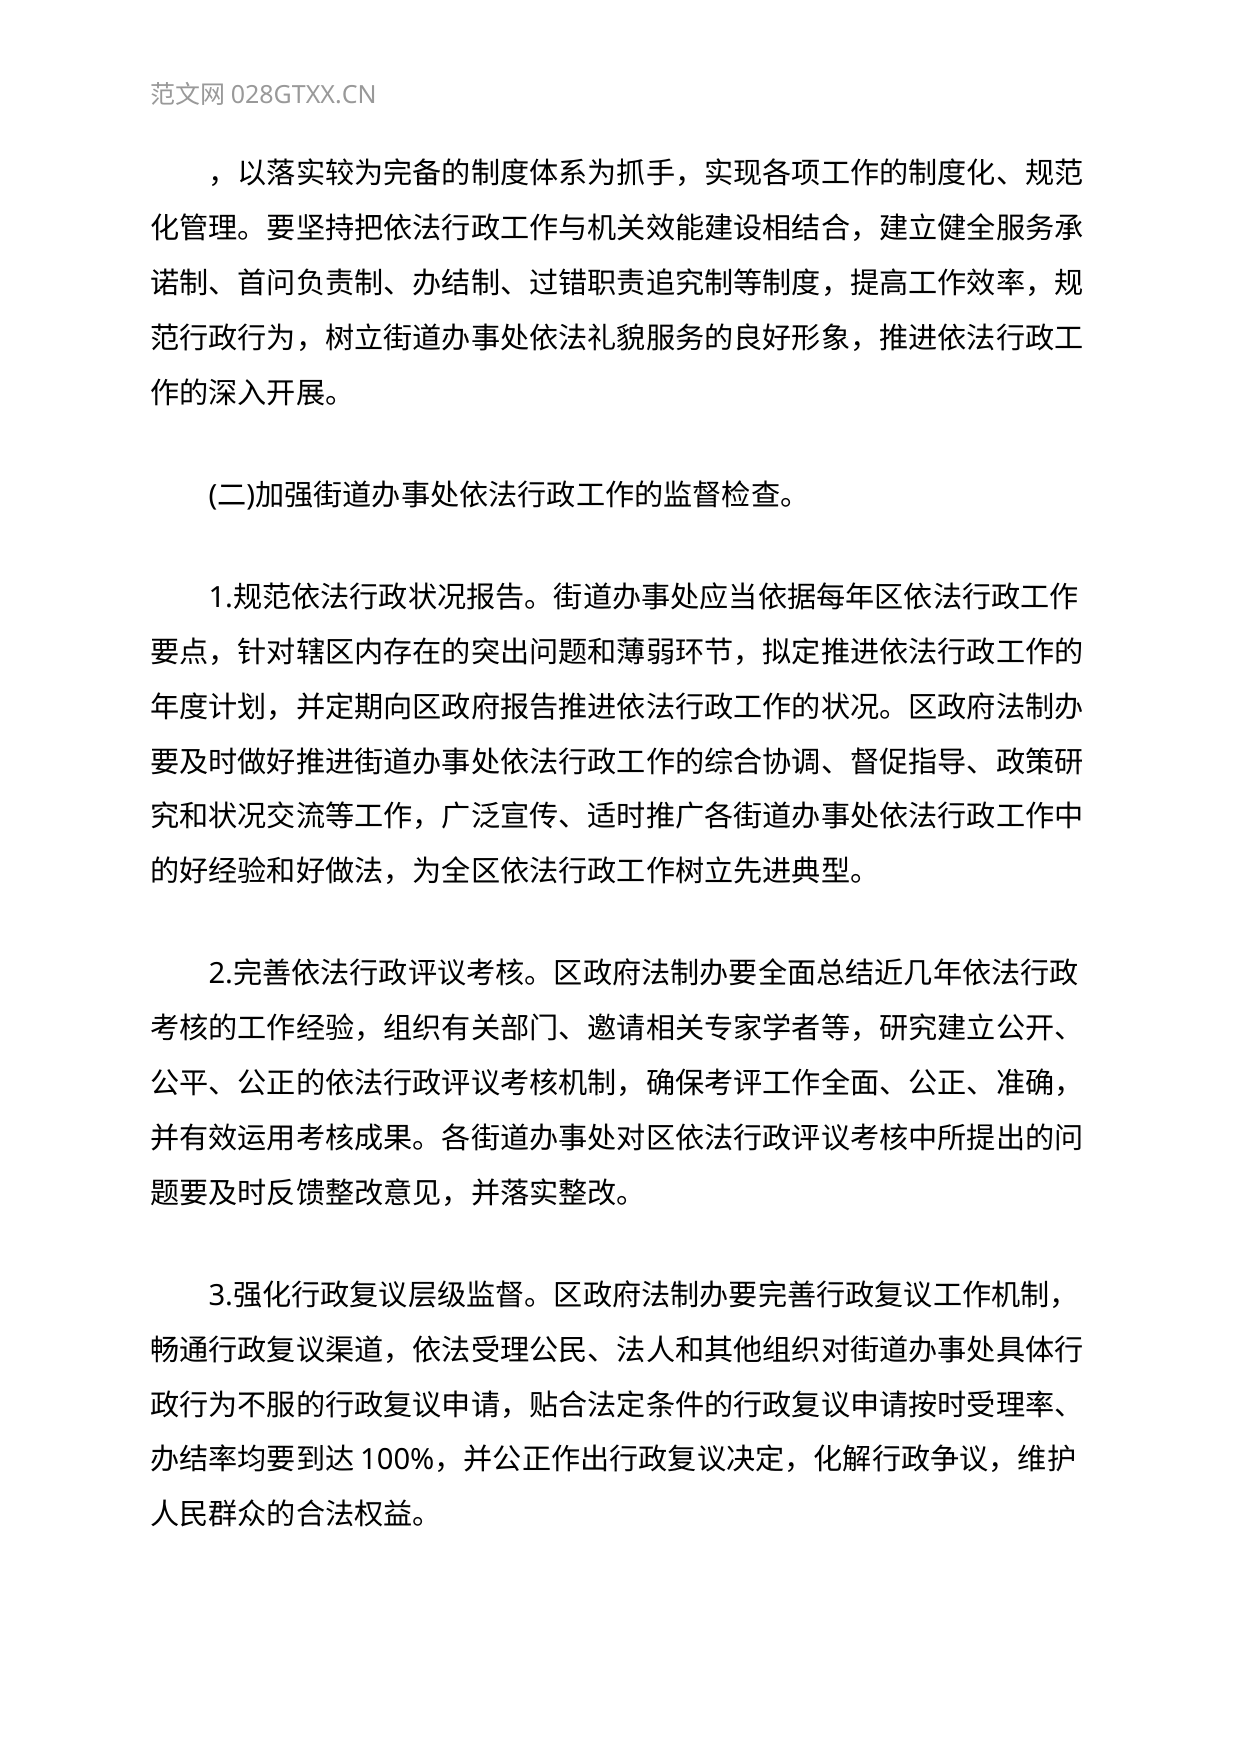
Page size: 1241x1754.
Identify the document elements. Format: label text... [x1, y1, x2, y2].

text 1.规范依法行政状况报告。街道办事处应当依据每年区依法行政工作要点，针对辖区内存在的突出问题和薄弱环节，拟定推进依法行政工作的年度计划，并定期向区政府报告推进依法行政工作的状况。区政府法制办要及时做好推进街道办事处依法行政工作的综合协调、督促指导、政策研究和状况交流等工作，广泛宣传、适时推广各街道办事处依法行政工作中的好经验和好做法，为全区依法行政工作树立先进典型。 [150, 573, 1090, 890]
text (二)加强街道办事处依法行政工作的监督检查。 [150, 471, 1090, 514]
text 3.强化行政复议层级监督。区政府法制办要完善行政复议工作机制，畅通行政复议渠道，依法受理公民、法人和其他组织对街道办事处具体行政行为不服的行政复议申请，贴合法定条件的行政复议申请按时受理率、办结率均要到达100%，并公正作出行政复议决定，化解行政争议，维护人民群众的合法权益。 [150, 1271, 1090, 1533]
text 2.完善依法行政评议考核。区政府法制办要全面总结近几年依法行政考核的工作经验，组织有关部门、邀请相关专家学者等，研究建立公开、公平、公正的依法行政评议考核机制，确保考评工作全面、公正、准确，并有效运用考核成果。各街道办事处对区依法行政评议考核中所提出的问题要及时反馈整改意见，并落实整改。 [150, 950, 1090, 1212]
text ，以落实较为完备的制度体系为抓手，实现各项工作的制度化、规范化管理。要坚持把依法行政工作与机关效能建设相结合，建立健全服务承诺制、首问负责制、办结制、过错职责追究制等制度，提高工作效率，规范行政行为，树立街道办事处依法礼貌服务的良好形象，推进依法行政工作的深入开展。 [150, 150, 1090, 412]
